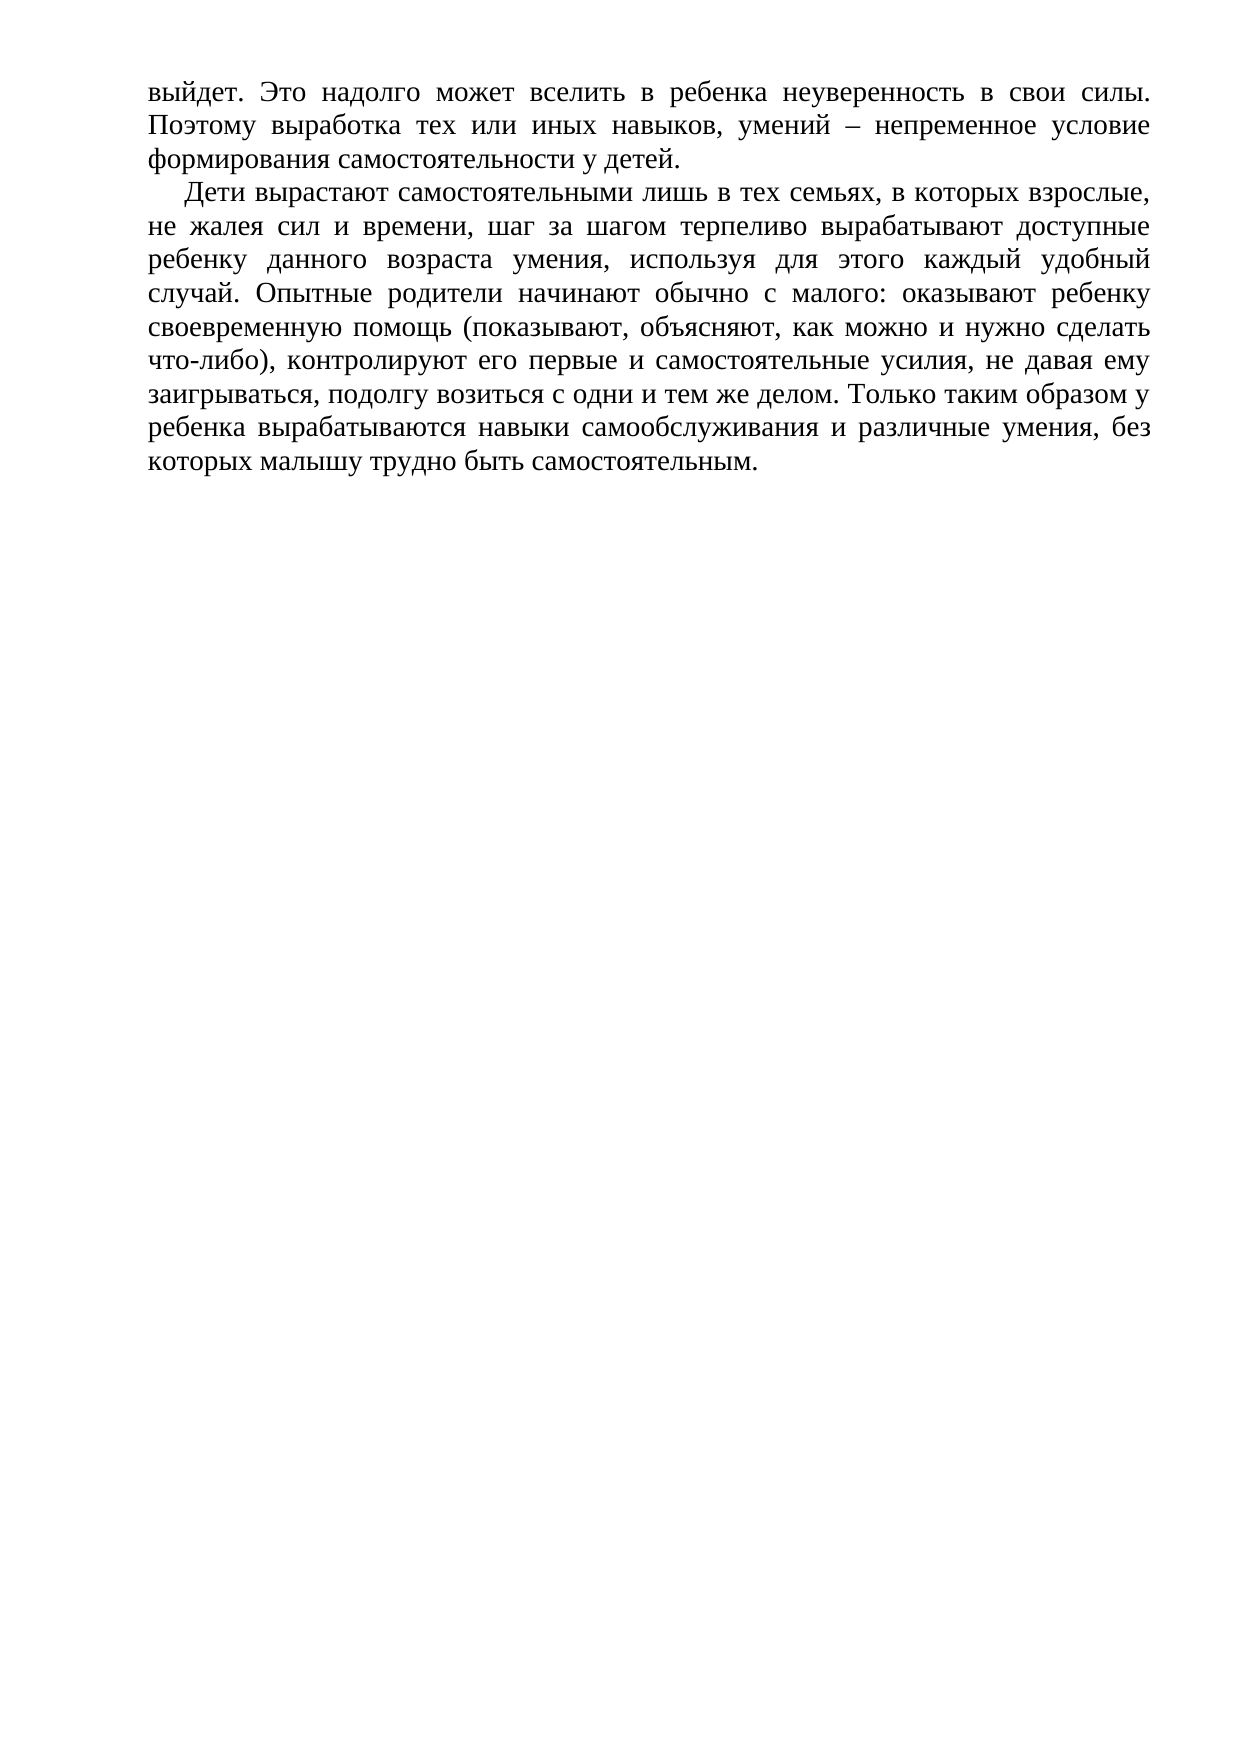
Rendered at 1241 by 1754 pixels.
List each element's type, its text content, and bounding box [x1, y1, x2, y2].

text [148, 74, 1152, 174]
text Дети вырастают самостоятельными лишь в тех семьях, в которых взрослые, не жалея сил и времени, шаг за шагом терпеливо вырабатывают доступные ребенку данного возраста умения, используя для этого каждый удобный случай. Опытные родители начинают обычно с малого: оказывают ребенку своевременную помощь (показывают, объясняют, как можно и нужно сделать что-либо), контролируют его первые и самостоятельные усилия, не давая ему заигрываться, подолгу возиться с одни и тем же делом. Только таким образом у ребенка вырабатываются навыки самообслуживания и различные умения, без которых малышу трудно быть самостоятельным. [148, 174, 1152, 476]
